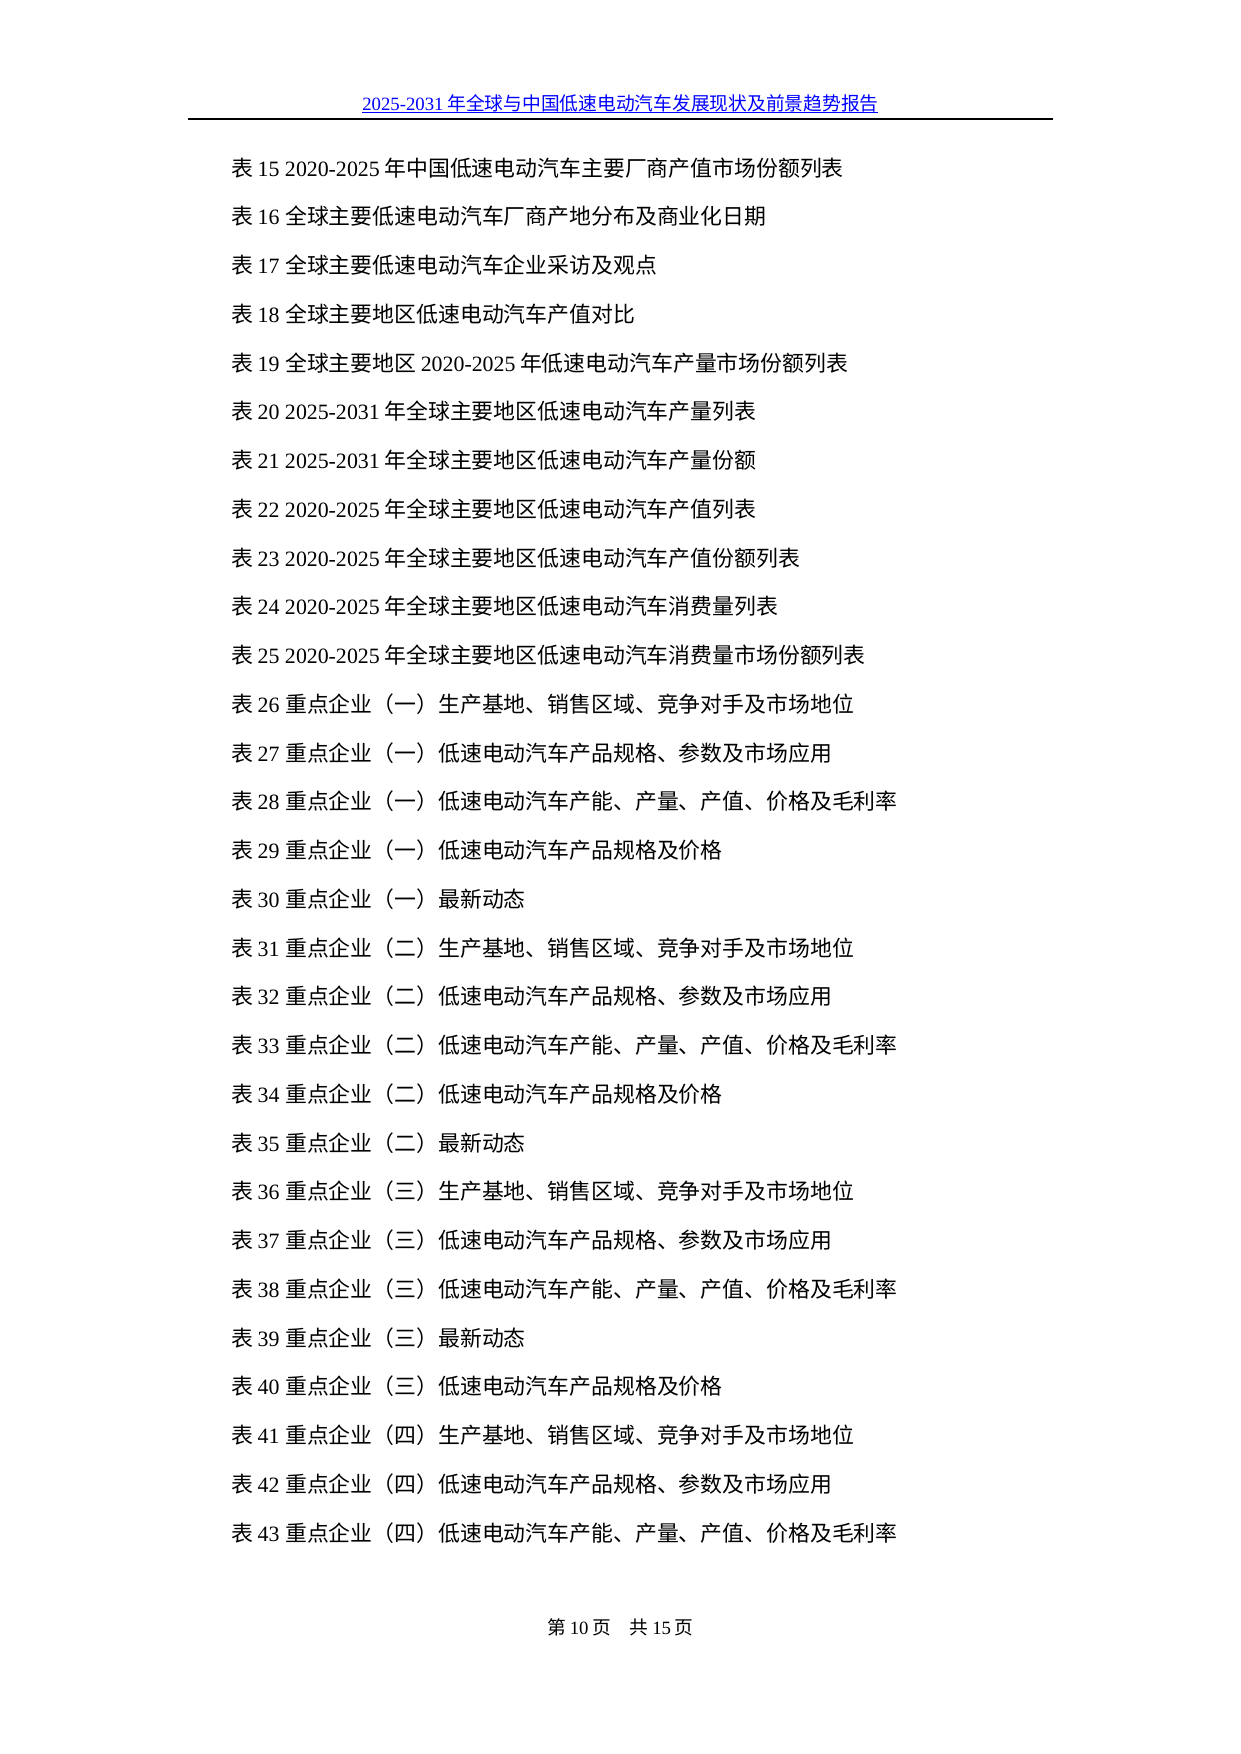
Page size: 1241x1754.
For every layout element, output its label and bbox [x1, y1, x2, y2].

text [187, 150, 1053, 1548]
